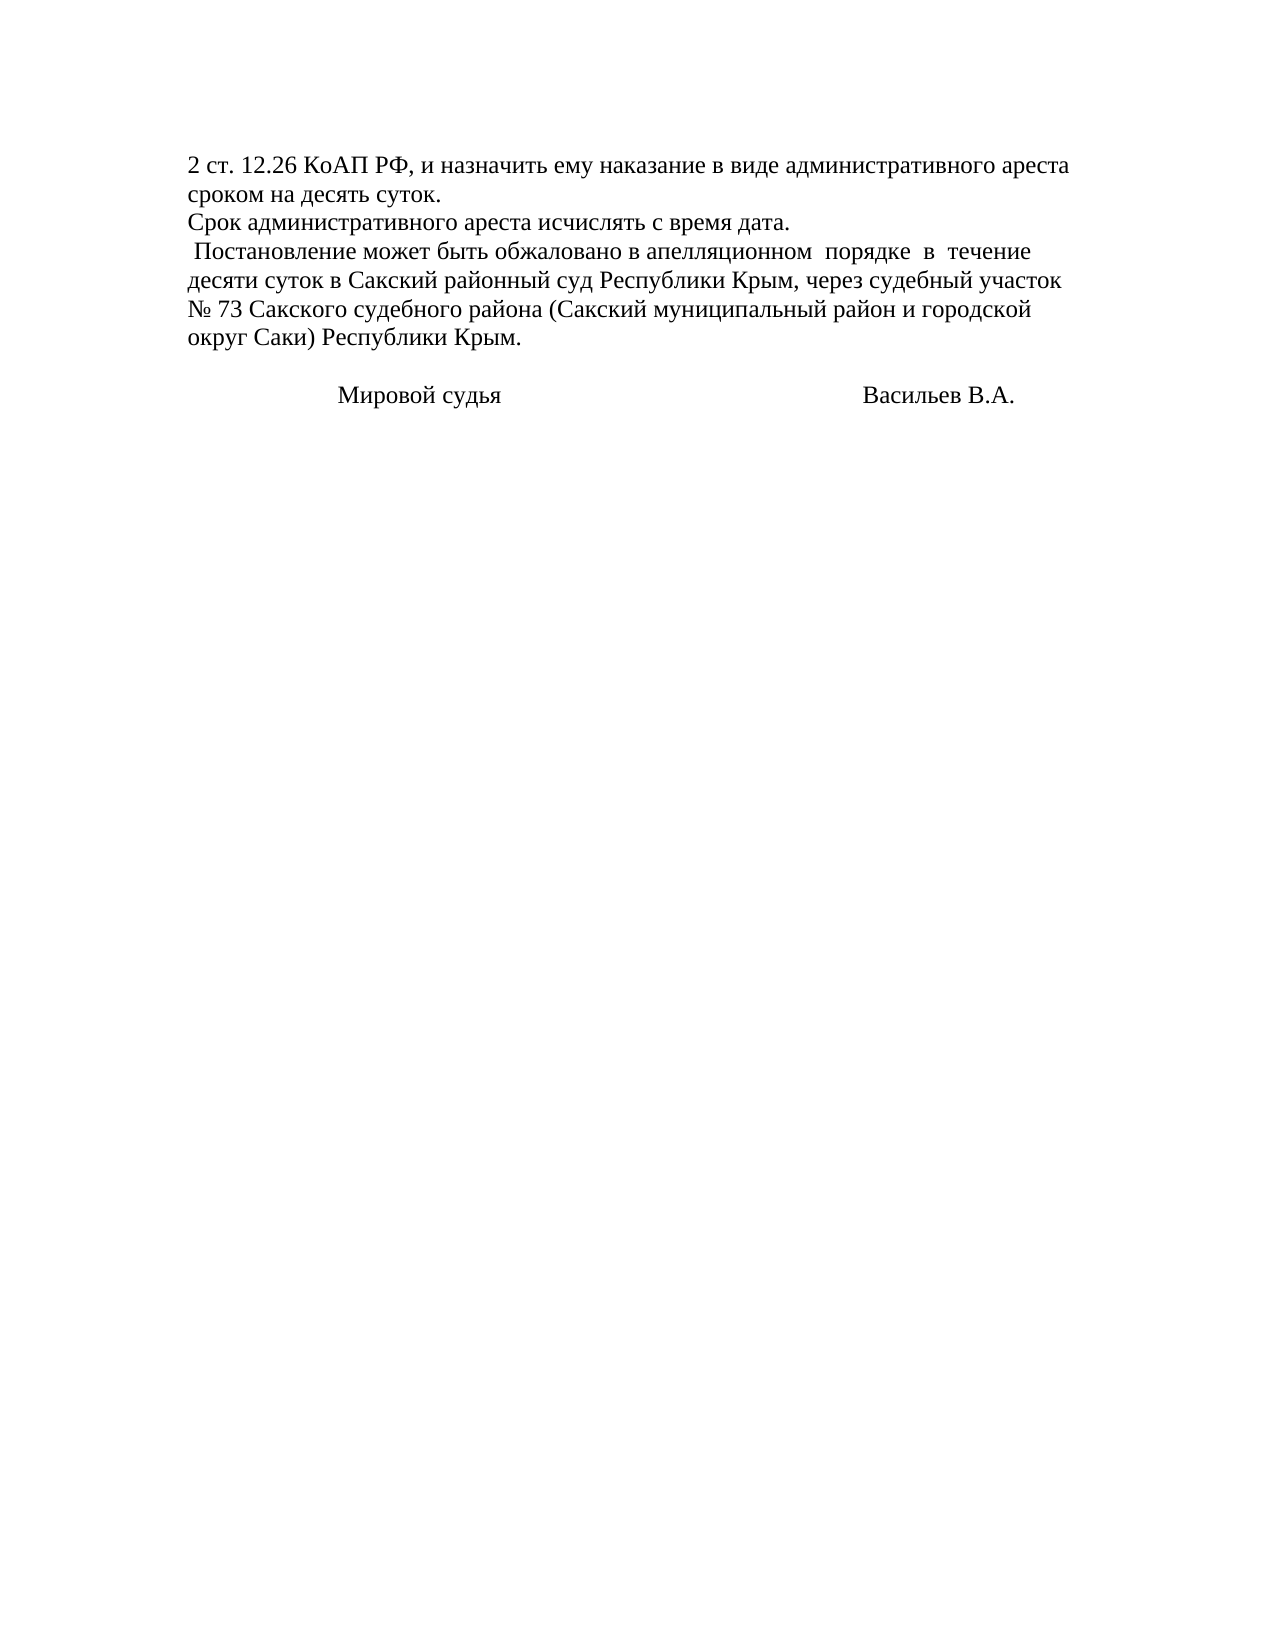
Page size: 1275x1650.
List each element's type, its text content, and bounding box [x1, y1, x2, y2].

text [187, 150, 1087, 207]
text Срок административного ареста исчислять с время дата. [187, 207, 1087, 236]
text Постановление может быть обжаловано в апелляционном порядке в течение десяти суток в Сакский районный суд Республики Крым, через судебный участок № 73 Сакского судебного района (Сакский муниципальный район и городской округ Саки) Республики Крым. [187, 236, 1087, 351]
text Мировой судья Васильев В.А. [187, 380, 1087, 409]
